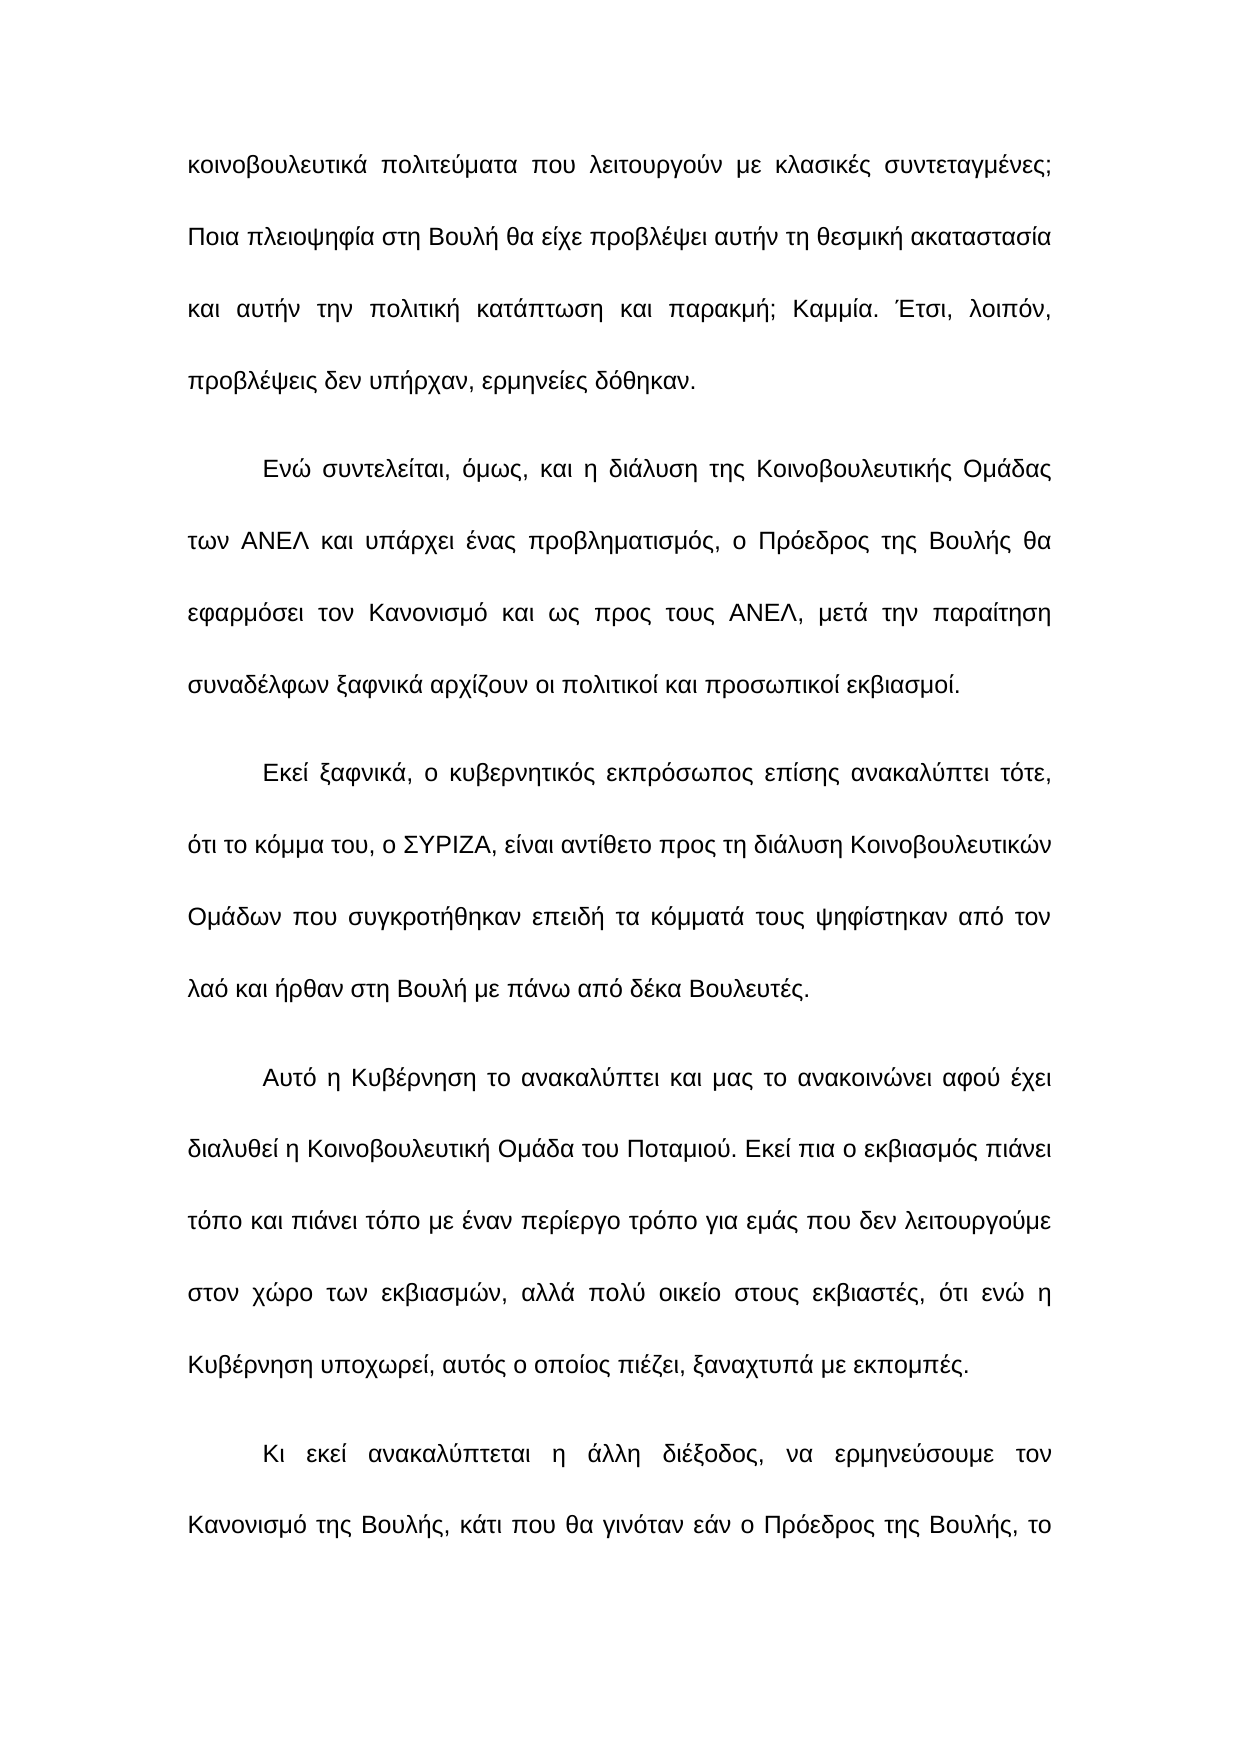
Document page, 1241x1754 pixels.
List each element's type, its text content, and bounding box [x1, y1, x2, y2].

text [187, 1438, 1053, 1539]
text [187, 150, 1053, 394]
text Ενώ συντελείται, όμως, και η διάλυση της Κοινοβουλευτικής Ομάδας των ΑΝΕΛ και υπάρχει ένας προβληματισμός, ο Πρόεδρος της Βουλής θα εφαρμόσει τον Κανονισμό και ως προς τους ΑΝΕΛ, μετά την παραίτηση συναδέλφων ξαφνικά αρχίζουν οι πολιτικοί και προσωπικοί εκβιασμοί. [187, 454, 1053, 698]
text Εκεί ξαφνικά, ο κυβερνητικός εκπρόσωπος επίσης ανακαλύπτει τότε, ότι το κόμμα του, ο ΣΥΡΙΖΑ, είναι αντίθετο προς τη διάλυση Κοινοβουλευτικών Ομάδων που συγκροτήθηκαν επειδή τα κόμματά τους ψηφίστηκαν από τον λαό και ήρθαν στη Βουλή με πάνω από δέκα Βουλευτές. [187, 758, 1053, 1003]
text Αυτό η Κυβέρνηση το ανακαλύπτει και μας το ανακοινώνει αφού έχει διαλυθεί η Κοινοβουλευτική Ομάδα του Ποταμιού. Εκεί πια ο εκβιασμός πιάνει τόπο και πιάνει τόπο με έναν περίεργο τρόπο για εμάς που δεν λειτουργούμε στον χώρο των εκβιασμών, αλλά πολύ οικείο στους εκβιαστές, ότι ενώ η Κυβέρνηση υποχωρεί, αυτός ο οποίος πιέζει, ξαναχτυπά με εκπομπές. [187, 1062, 1053, 1379]
